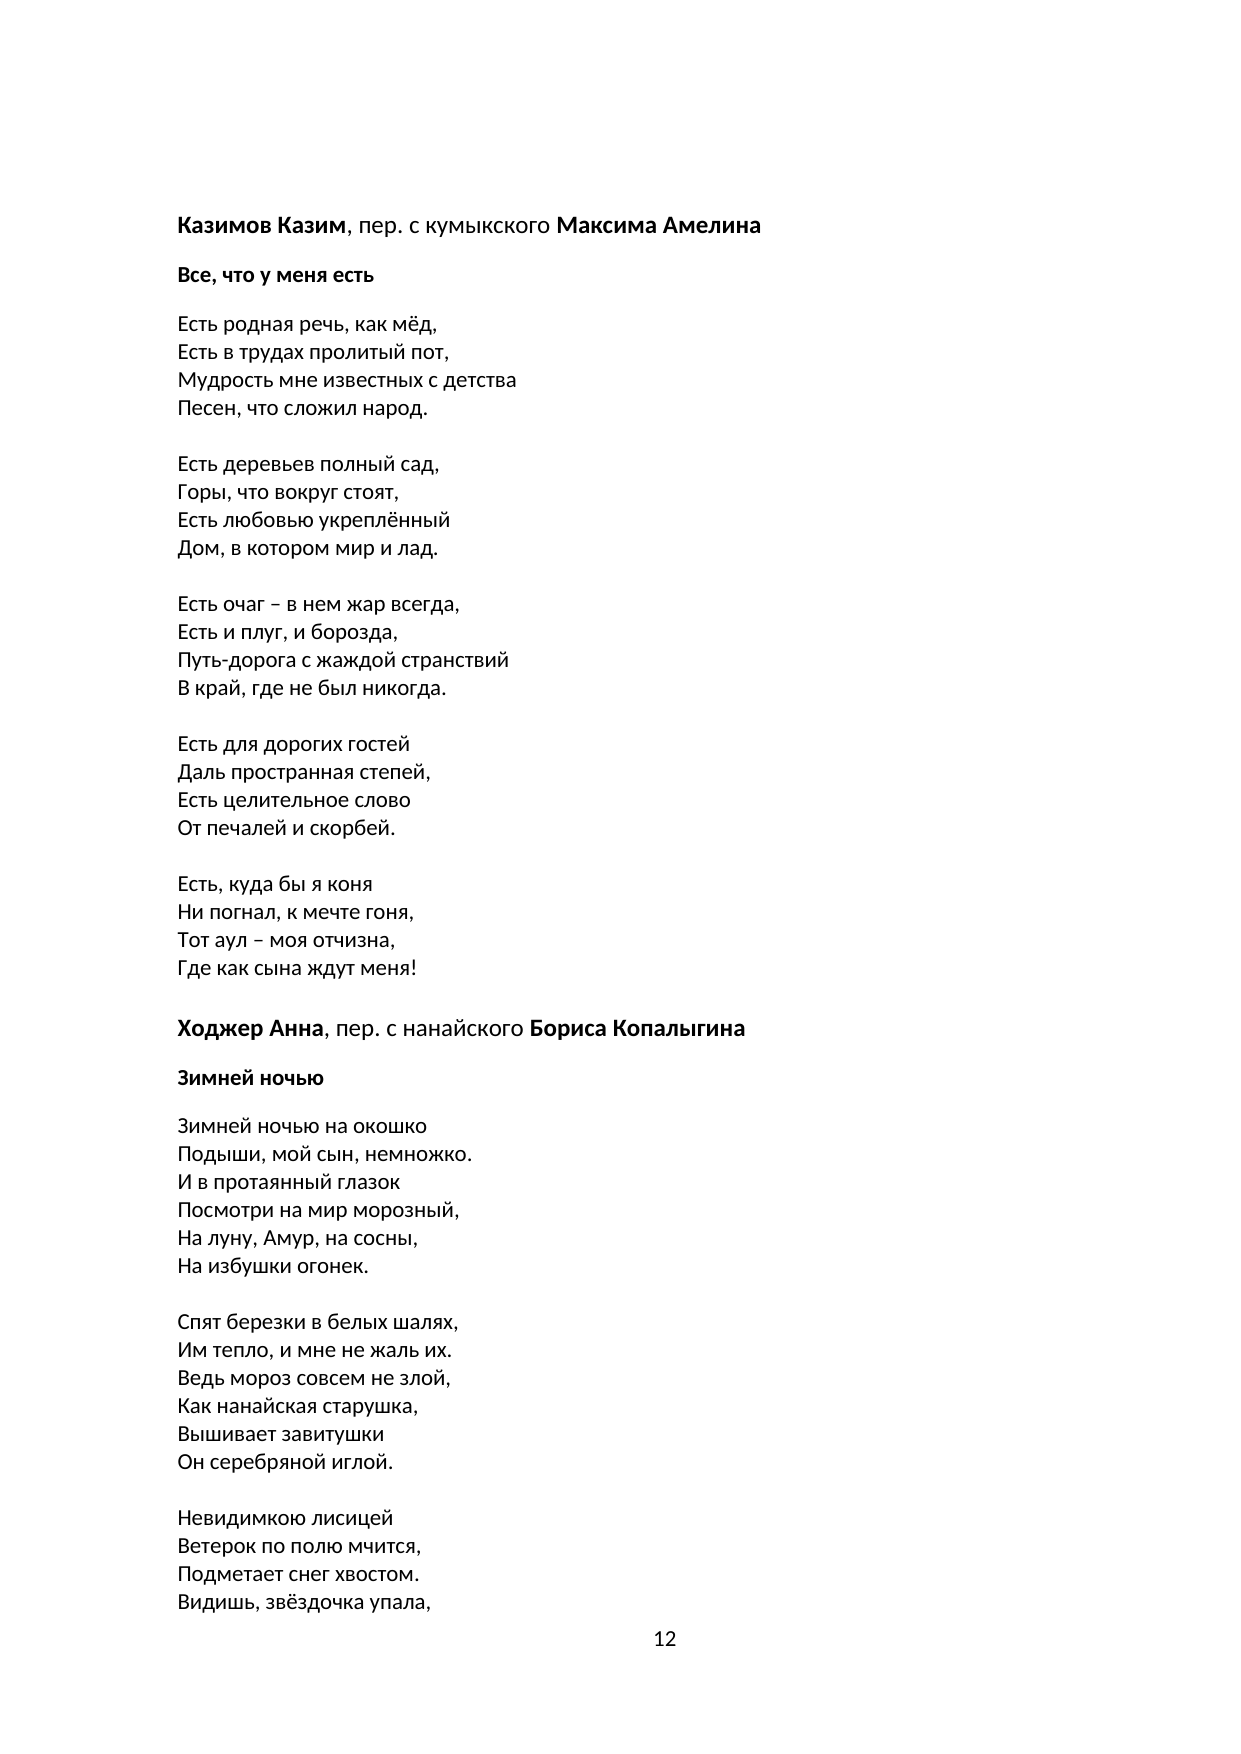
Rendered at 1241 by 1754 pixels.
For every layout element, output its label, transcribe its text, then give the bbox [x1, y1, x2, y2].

text От печалей и скорбей. [177, 813, 1152, 841]
text Все, что у меня есть [177, 261, 1152, 288]
text Спят березки в белых шалях, [177, 1307, 1152, 1335]
text Ведь мороз совсем не злой, [177, 1363, 1152, 1391]
text И в протаянный глазок [177, 1167, 1152, 1195]
text Ходжер Анна, пер. с нанайского Бориса Копалыгина [177, 1012, 1152, 1042]
text Ветерок по полю мчится, [177, 1531, 1152, 1559]
text Ни погнал, к мечте гоня, [177, 897, 1152, 925]
text Даль пространная степей, [177, 757, 1152, 785]
text Тот аул – моя отчизна, [177, 925, 1152, 953]
text Вышивает завитушки [177, 1419, 1152, 1447]
text Он серебряной иглой. [177, 1447, 1152, 1475]
text На луну, Амур, на сосны, [177, 1223, 1152, 1251]
text Где как сына ждут меня! [177, 953, 1152, 981]
text Как нанайская старушка, [177, 1391, 1152, 1419]
text Путь-дорога с жаждой странствий [177, 645, 1152, 673]
text Подыши, мой сын, немножко. [177, 1139, 1152, 1167]
text Посмотри на мир морозный, [177, 1195, 1152, 1223]
text Казимов Казим, пер. с кумыкского Максима Амелина [177, 210, 1152, 240]
text Песен, что сложил народ. [177, 393, 1152, 421]
text Зимней ночью на окошко [177, 1111, 1152, 1139]
text Им тепло, и мне не жаль их. [177, 1335, 1152, 1363]
text Видишь, звёздочка упала, [177, 1587, 1152, 1615]
text На избушки огонек. [177, 1251, 1152, 1279]
text Есть для дорогих гостей [177, 729, 1152, 757]
text Есть деревьев полный сад, [177, 449, 1152, 477]
text Есть, куда бы я коня [177, 869, 1152, 897]
text Есть целительное слово [177, 785, 1152, 813]
text Есть любовью укреплённый [177, 505, 1152, 533]
text Мудрость мне известных с детства [177, 365, 1152, 393]
text Есть и плуг, и борозда, [177, 617, 1152, 645]
text Есть очаг – в нем жар всегда, [177, 589, 1152, 617]
text Подметает снег хвостом. [177, 1559, 1152, 1587]
text Дом, в котором мир и лад. [177, 533, 1152, 561]
text Зимней ночью [177, 1063, 1152, 1091]
text В край, где не был никогда. [177, 673, 1152, 701]
text Невидимкою лисицей [177, 1503, 1152, 1531]
text Есть в трудах пролитый пот, [177, 337, 1152, 365]
text Есть родная речь, как мёд, [177, 309, 1152, 337]
text Горы, что вокруг стоят, [177, 477, 1152, 505]
